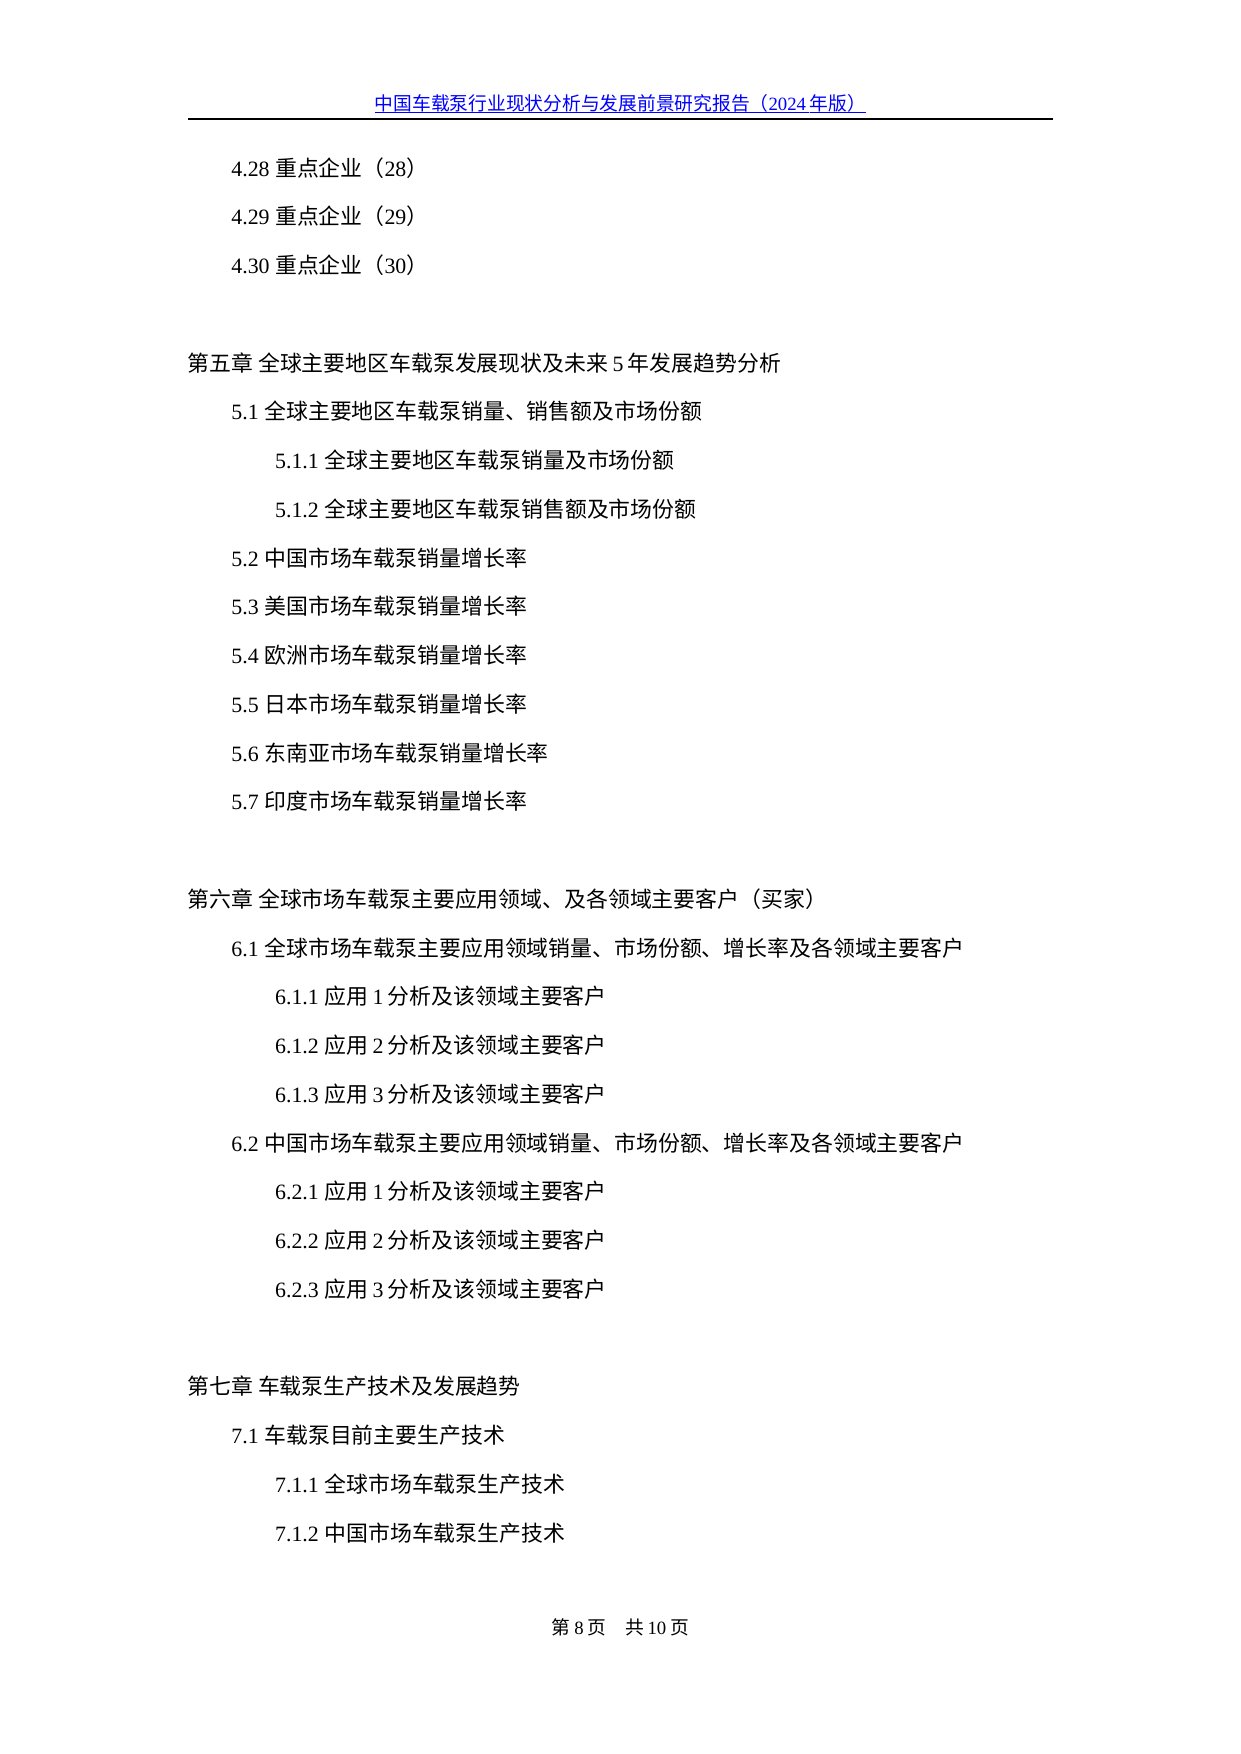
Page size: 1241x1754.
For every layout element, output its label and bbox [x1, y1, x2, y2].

text [187, 150, 1053, 1548]
